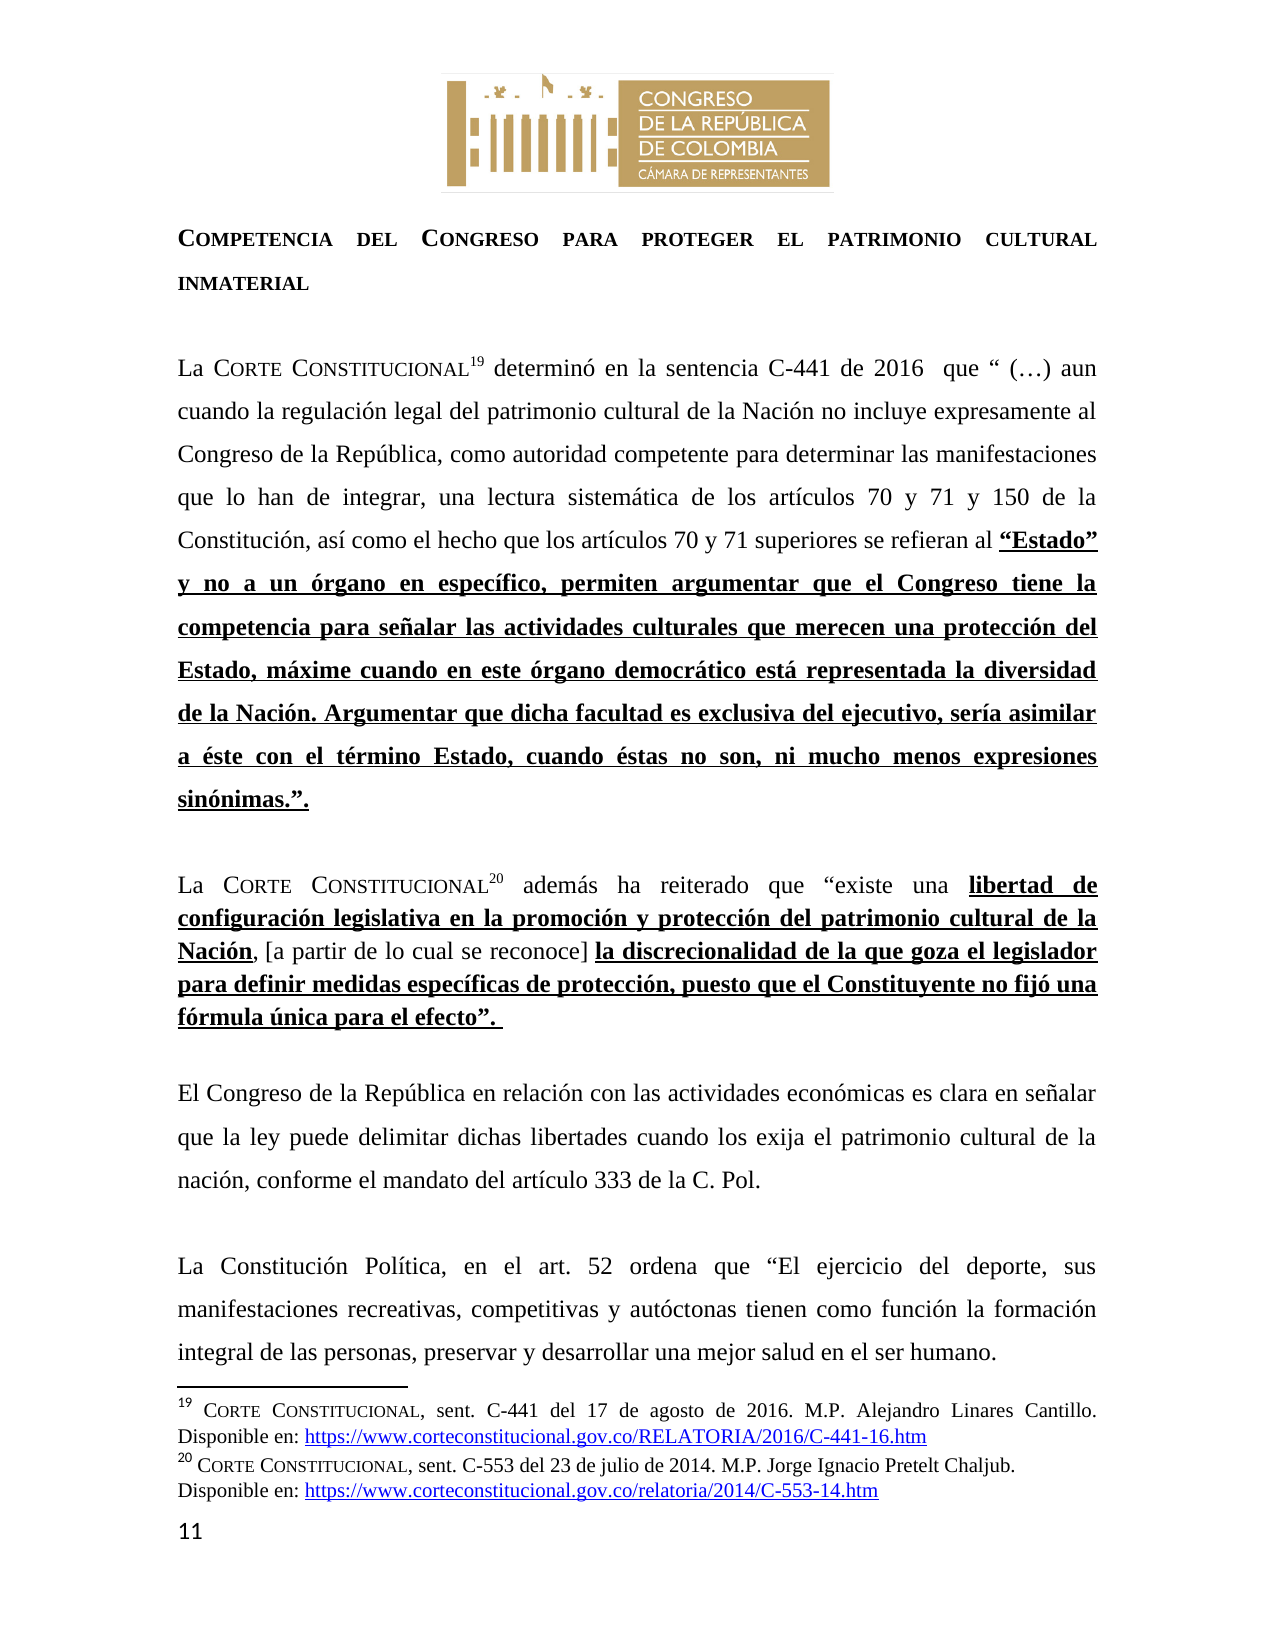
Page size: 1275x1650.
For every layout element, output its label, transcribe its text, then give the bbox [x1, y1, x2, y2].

text La Corte Constitucional además ha reiterado que “existe una libertad de configuración legislativa en la promoción y protección del patrimonio cultural de la Nación, [a partir de lo cual se reconoce] la discrecionalidad de la que goza el legislador para definir medidas específicas de protección, puesto que el Constituyente no fijó una fórmula única para el efecto”. [177, 870, 1098, 928]
text La Corte Constitucional además ha reiterado que “existe una libertad de configuración legislativa en la promoción y protección del patrimonio cultural de la Nación, [a partir de lo cual se reconoce] la discrecionalidad de la que goza el legislador para definir medidas específicas de protección, puesto que el Constituyente no fijó una fórmula única para el efecto”. [177, 929, 1098, 994]
text La Corte Constitucional determinó en la sentencia C-441 de 2016 que “ (…) aun cuando la regulación legal del patrimonio cultural de la Nación no incluye expresamente al Congreso de la República, como autoridad competente para determinar las manifestaciones que lo han de integrar, una lectura sistemática de los artículos 70 y 71 y 150 de la Constitución, así como el hecho que los artículos 70 y 71 superiores se refieran al “Estado” y no a un órgano en específico, permiten argumentar que el Congreso tiene la competencia para señalar las actividades culturales que merecen una protección del Estado, máxime cuando en este órgano democrático está representada la diversidad de la Nación. Argumentar que dicha facultad es exclusiva del ejecutivo, sería asimilar a éste con el término Estado, cuando éstas no son, ni mucho menos expresiones sinónimas.”. [177, 681, 1098, 766]
text La Constitución Política, en el art. 52 ordena que “El ejercicio del deporte, sus manifestaciones recreativas, competitivas y autóctonas tienen como función la formación integral de las personas, preservar y desarrollar una mejor salud en el ser humano. [177, 1251, 1098, 1366]
text La Corte Constitucional determinó en la sentencia C-441 de 2016 que “ (…) aun cuando la regulación legal del patrimonio cultural de la Nación no incluye expresamente al Congreso de la República, como autoridad competente para determinar las manifestaciones que lo han de integrar, una lectura sistemática de los artículos 70 y 71 y 150 de la Constitución, así como el hecho que los artículos 70 y 71 superiores se refieran al “Estado” y no a un órgano en específico, permiten argumentar que el Congreso tiene la competencia para señalar las actividades culturales que merecen una protección del Estado, máxime cuando en este órgano democrático está representada la diversidad de la Nación. Argumentar que dicha facultad es exclusiva del ejecutivo, sería asimilar a éste con el término Estado, cuando éstas no son, ni mucho menos expresiones sinónimas.”. [177, 353, 1098, 637]
text El Congreso de la República en relación con las actividades económicas es clara en señalar que la ley puede delimitar dichas libertades cuando los exija el patrimonio cultural de la nación, conforme el mandato del artículo 333 de la C. Pol. [177, 1078, 1098, 1193]
picture [441, 73, 834, 193]
text Competencia del Congreso para proteger el patrimonio cultural inmaterial [177, 223, 1098, 295]
text La Corte Constitucional además ha reiterado que “existe una libertad de configuración legislativa en la promoción y protección del patrimonio cultural de la Nación, [a partir de lo cual se reconoce] la discrecionalidad de la que goza el legislador para definir medidas específicas de protección, puesto que el Constituyente no fijó una fórmula única para el efecto”. [177, 996, 1098, 1031]
